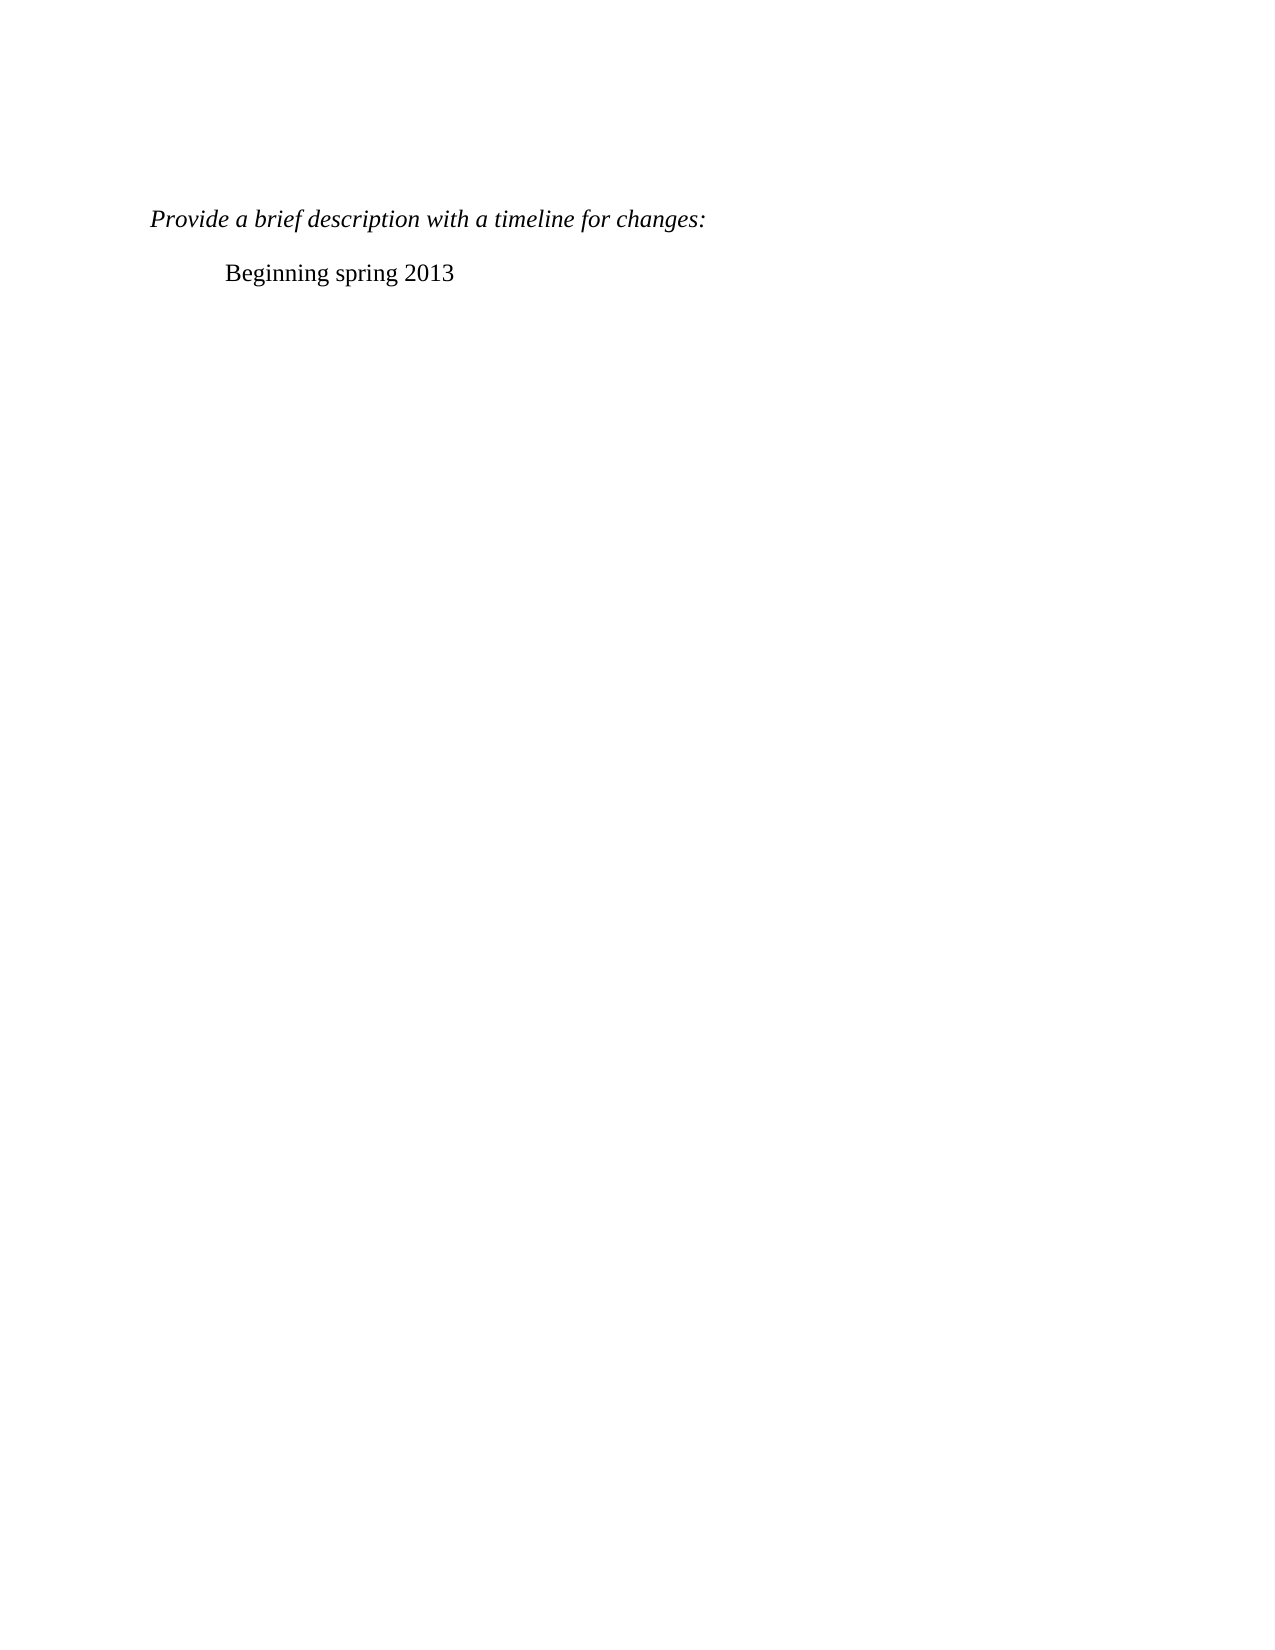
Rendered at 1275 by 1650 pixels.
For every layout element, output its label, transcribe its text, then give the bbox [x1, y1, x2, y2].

text Beginning spring 2013 [150, 258, 1125, 286]
text Provide a brief description with a timeline for changes: [150, 204, 1125, 233]
